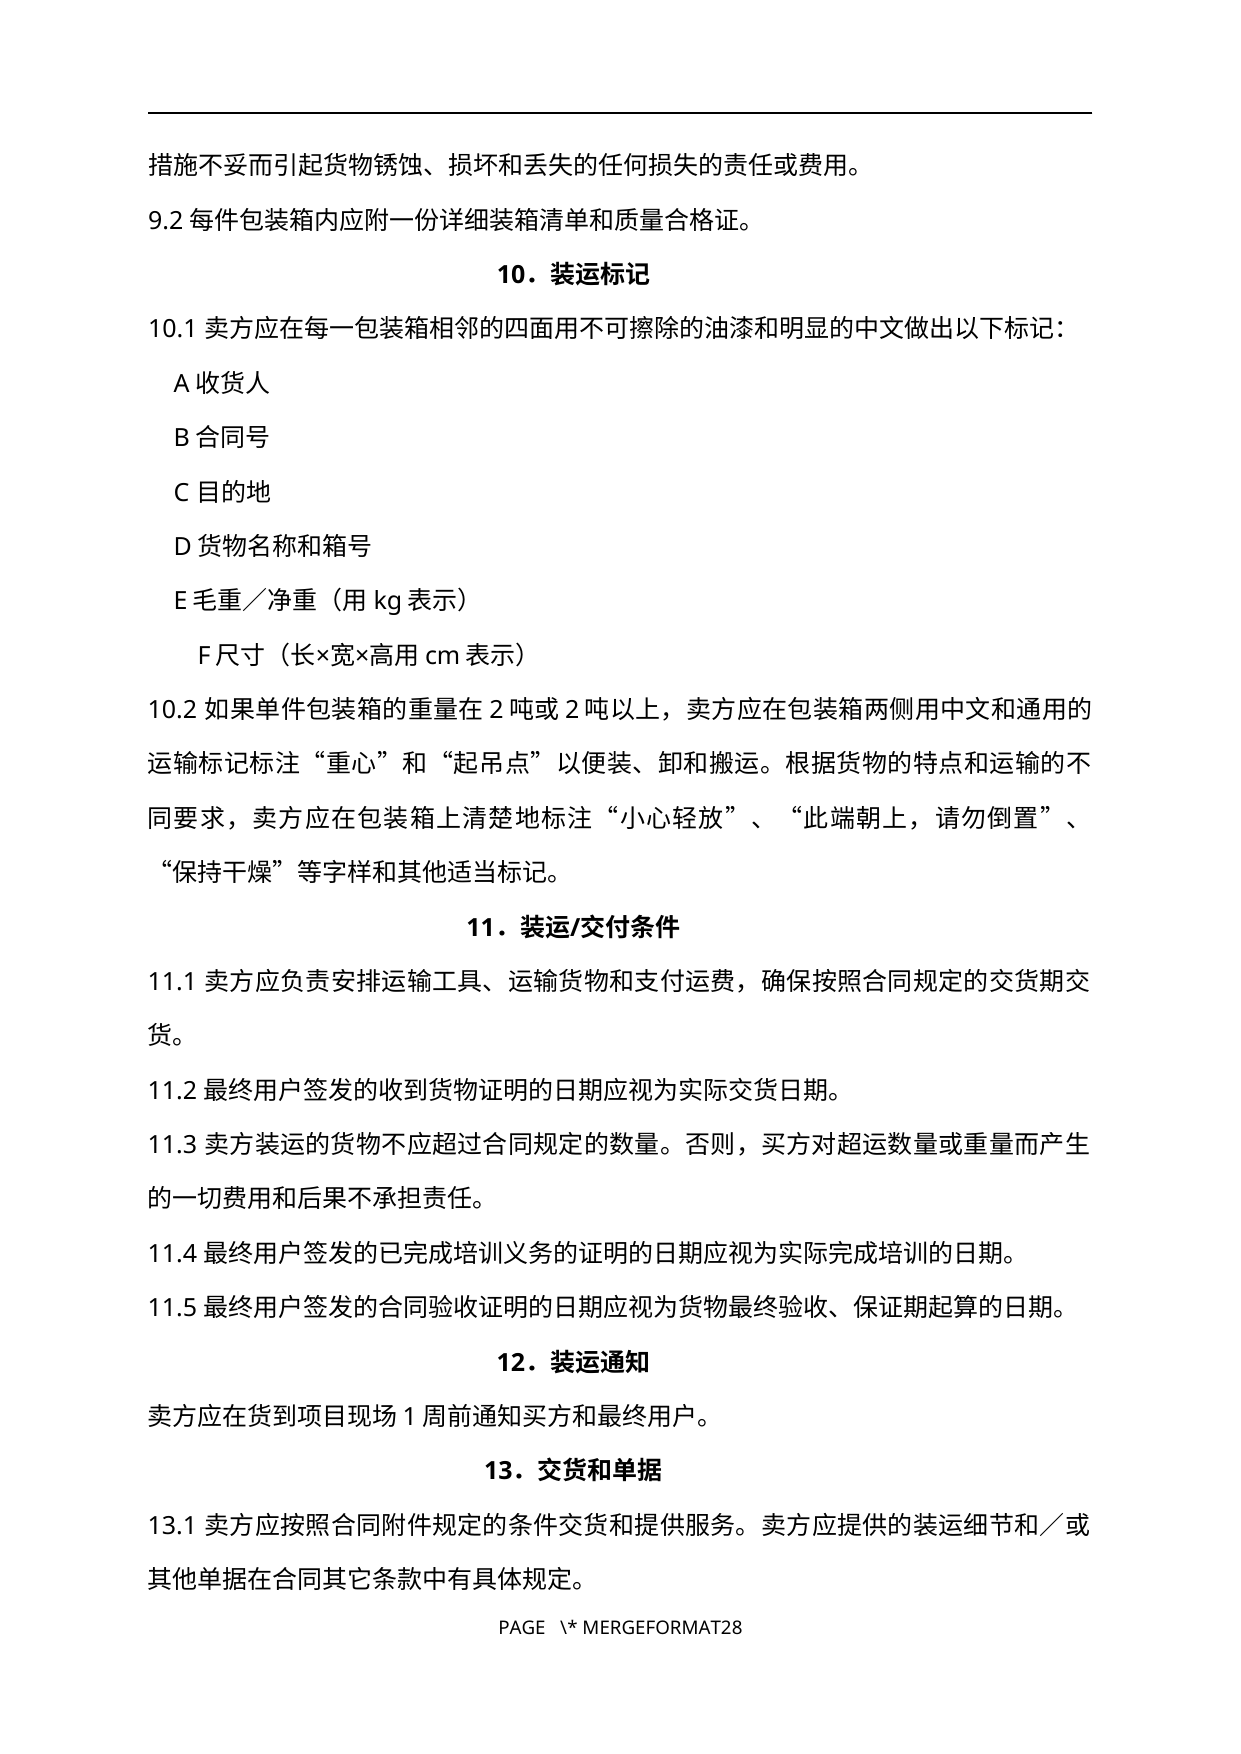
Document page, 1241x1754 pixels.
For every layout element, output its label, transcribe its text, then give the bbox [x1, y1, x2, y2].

text 10.2 如果单件包装箱的重量在2吨或2吨以上，卖方应在包装箱两侧用中文和通用的运输标记标注“重心”和“起吊点”以便装、卸和搬运。根据货物的特点和运输的不同要求，卖方应在包装箱上清楚地标注“小心轻放”、“此端朝上，请勿倒置”、“保持干燥”等字样和其他适当标记。 [147, 689, 1092, 889]
subtitle 10．装运标记 [54, 254, 1092, 291]
text 11.2 最终用户签发的收到货物证明的日期应视为实际交货日期。 [147, 1070, 1092, 1106]
text F尺寸（长×宽×高用 cm表示） [147, 635, 1092, 671]
text 11.1 卖方应负责安排运输工具、运输货物和支付运费，确保按照合同规定的交货期交货。 [147, 961, 1092, 1052]
text 卖方应在货到项目现场1周前通知买方和最终用户。 [147, 1396, 1092, 1433]
subtitle 13．交货和单据 [54, 1451, 1092, 1487]
subtitle 12．装运通知 [54, 1342, 1092, 1378]
text C 目的地 [147, 472, 1092, 508]
text 13.1 卖方应按照合同附件规定的条件交货和提供服务。卖方应提供的装运细节和／或其他单据在合同其它条款中有具体规定。 [147, 1505, 1092, 1596]
text 11.4 最终用户签发的已完成培训义务的证明的日期应视为实际完成培训的日期。 [147, 1233, 1092, 1269]
text A收货人 [147, 363, 1092, 399]
text 11.3 卖方装运的货物不应超过合同规定的数量。否则，买方对超运数量或重量而产生的一切费用和后果不承担责任。 [147, 1124, 1092, 1215]
subtitle 11．装运/交付条件 [54, 907, 1092, 943]
text 9.2 每件包装箱内应附一份详细装箱清单和质量合格证。 [148, 200, 1092, 236]
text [148, 146, 1092, 182]
text E毛重／净重（用 kg表示） [147, 581, 1092, 617]
text B合同号 [147, 418, 1092, 454]
text 11.5 最终用户签发的合同验收证明的日期应视为货物最终验收、保证期起算的日期。 [147, 1288, 1092, 1324]
text 10.1 卖方应在每一包装箱相邻的四面用不可擦除的油漆和明显的中文做出以下标记： [148, 309, 1092, 345]
text D货物名称和箱号 [147, 526, 1092, 563]
